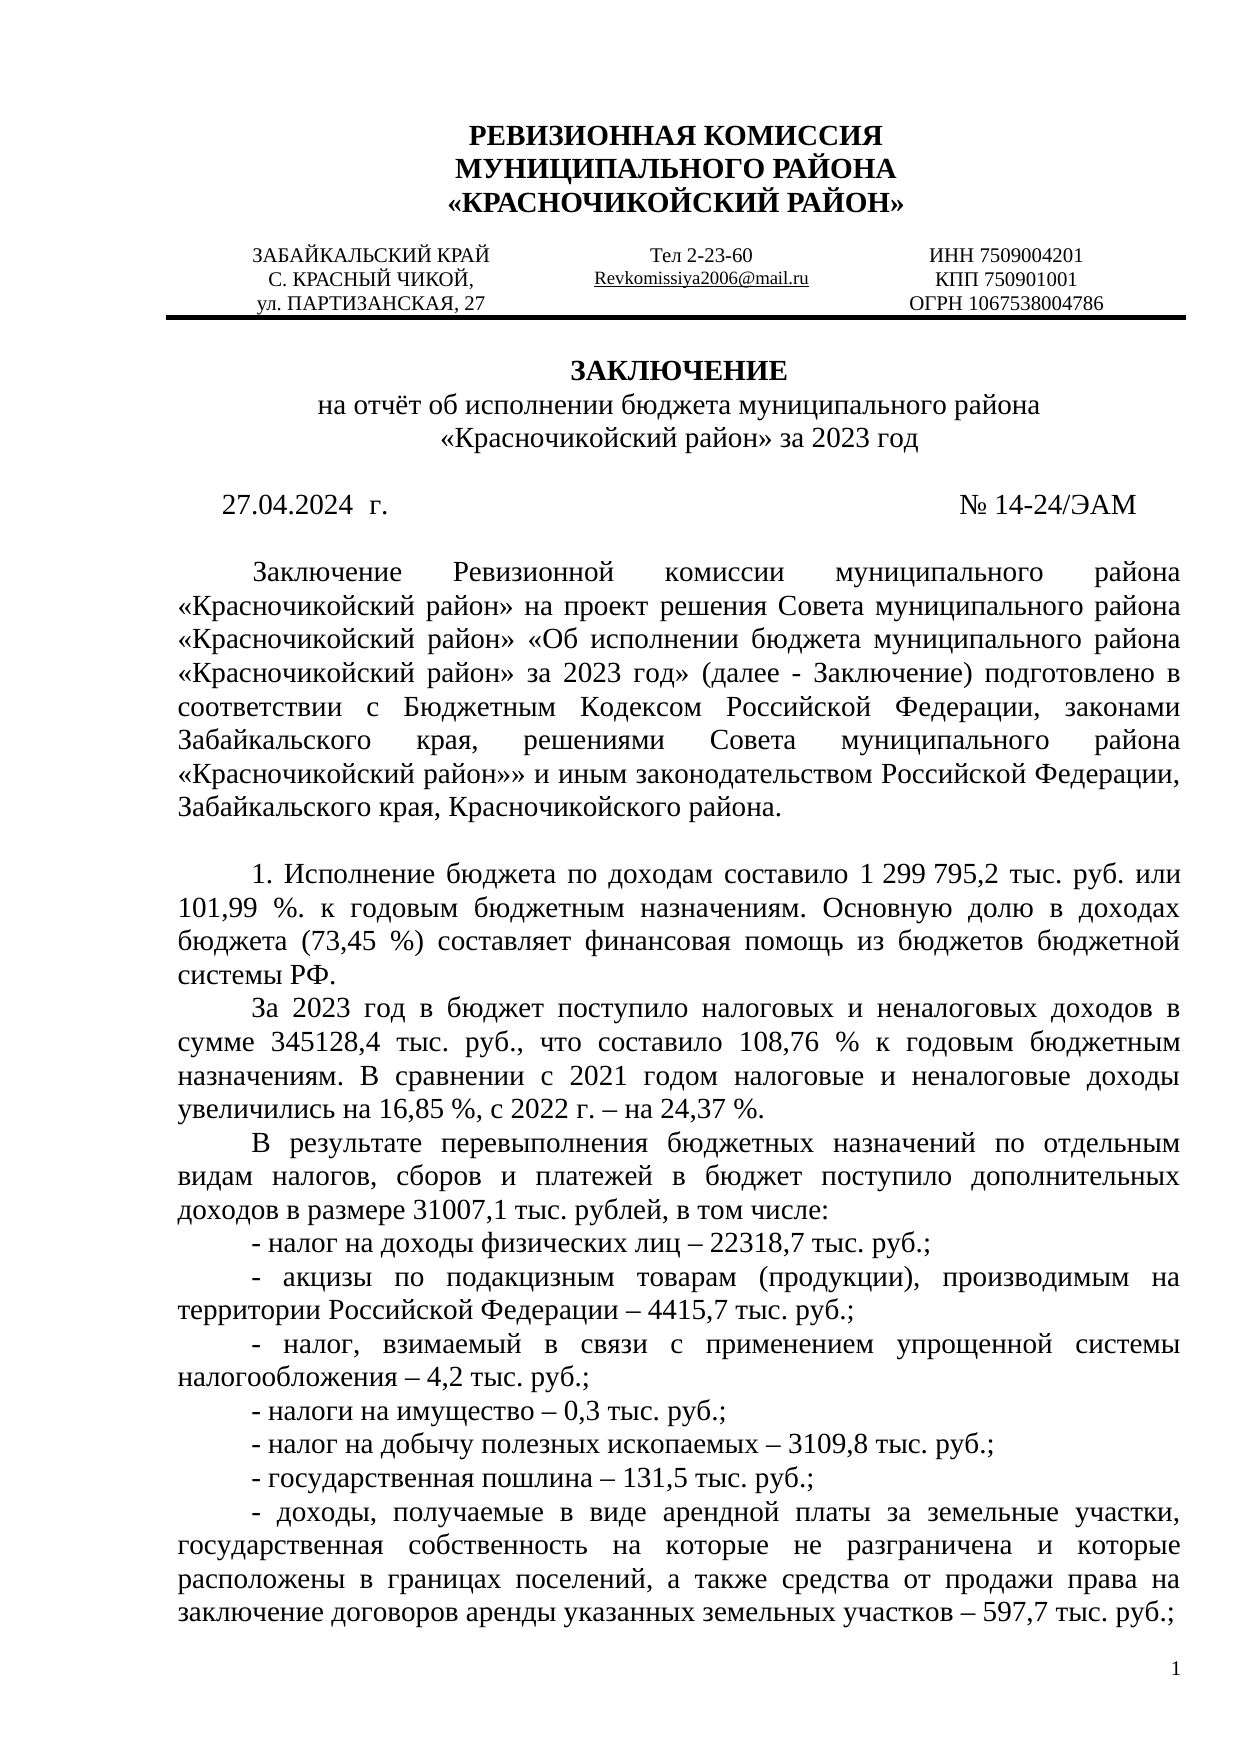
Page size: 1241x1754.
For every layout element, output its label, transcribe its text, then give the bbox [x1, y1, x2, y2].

text За 2023 год в бюджет поступило налоговых и неналоговых доходов в сумме 345128,4 тыс. руб., что составило 108,76 % к годовым бюджетным назначениям. В сравнении с 2021 годом налоговые и неналоговые доходы увеличились на 16,85 %, с 2022 г. – на 24,37 %. [177, 991, 1181, 1125]
text - налог, взимаемый в связи с применением упрощенной системы налогообложения – 4,2 тыс. руб.; [177, 1326, 1181, 1393]
text В результате перевыполнения бюджетных назначений по отдельным видам налогов, сборов и платежей в бюджет поступило дополнительных доходов в размере 31007,1 тыс. рублей, в том числе: [177, 1125, 1181, 1225]
text - государственная пошлина – 131,5 тыс. руб.; [177, 1460, 1181, 1494]
text 27.04.2024 г. № 14-24/ЭАМ [177, 487, 1181, 521]
text - налог на добычу полезных ископаемых – 3109,8 тыс. руб.; [177, 1427, 1181, 1460]
text - доходы, получаемые в виде арендной платы за земельные участки, государственная собственность на которые не разграничена и которые расположены в границах поселений, а также средства от продажи права на заключение договоров аренды указанных земельных участков – 597,7 тыс. руб.; [177, 1494, 1181, 1628]
text - налог на доходы физических лиц – 22318,7 тыс. руб.; [177, 1225, 1181, 1259]
text ЗАКЛЮЧЕНИЕ [177, 353, 1181, 387]
text - акцизы по подакцизным товарам (продукции), производимым на территории Российской Федерации – 4415,7 тыс. руб.; [177, 1259, 1181, 1326]
table_cell Тел 2-23-60 Revkomissiya2006@mail.ru [576, 219, 827, 315]
table_cell ЗАБАЙКАЛЬСКИЙ КРАЙ С. КРАСНЫЙ ЧИКОЙ, ул. ПАРТИЗАНСКАЯ, 27 [166, 219, 576, 315]
text «Красночикойский район» за 2023 год [177, 420, 1181, 454]
text на отчёт об исполнении бюджета муниципального района [177, 387, 1181, 420]
text 1. Исполнение бюджета по доходам составило 1 299 795,2 тыс. руб. или 101,99 %. к годовым бюджетным назначениям. Основную долю в доходах бюджета (73,45 %) составляет финансовая помощь из бюджетов бюджетной системы РФ. [177, 856, 1181, 991]
table_header РЕВИЗИОННАЯ КОМИССИЯ МУНИЦИПАЛЬНОГО РАЙОНА «КРАСНОЧИКОЙСКИЙ РАЙОН» [166, 118, 1186, 219]
table_cell ИНН 7509004201 КПП 750901001 ОГРН 1067538004786 [827, 219, 1186, 315]
text - налоги на имущество – 0,3 тыс. руб.; [177, 1393, 1181, 1427]
text Заключение Ревизионной комиссии муниципального района «Красночикойский район» на проект решения Совета муниципального района «Красночикойский район» «Об исполнении бюджета муниципального района «Красночикойский район» за 2023 год» (далее - Заключение) подготовлено в соответствии с Бюджетным Кодексом Российской Федерации, законами Забайкальского края, решениями Совета муниципального района «Красночикойский район»» и иным законодательством Российской Федерации, Забайкальского края, Красночикойского района. [177, 554, 1181, 823]
